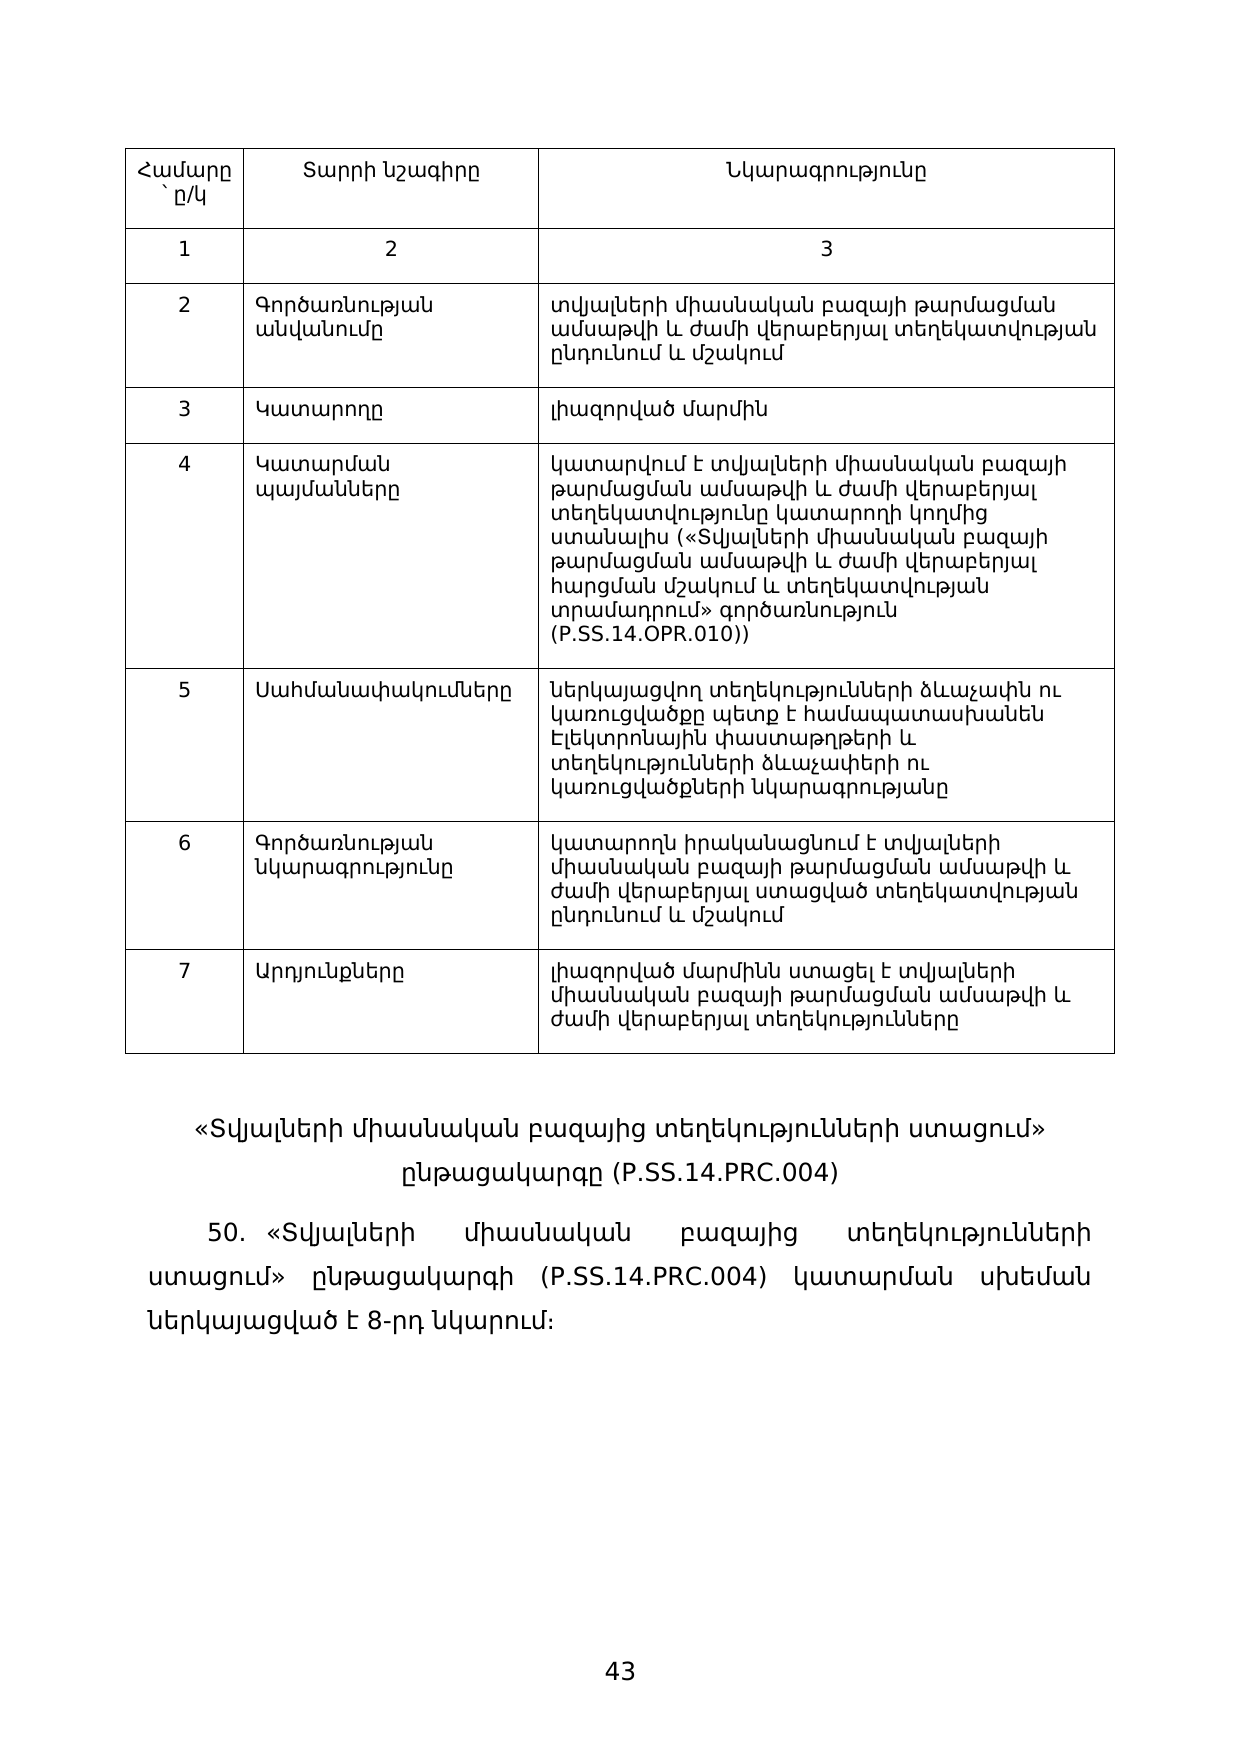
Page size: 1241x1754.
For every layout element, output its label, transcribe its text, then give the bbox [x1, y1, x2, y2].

table_cell ներկայացվող տեղեկությունների ձևաչափն ու կառուցվածքը պետք է համապատասխանեն Էլեկտրոնային փաստաթղթերի և տեղեկությունների ձևաչափերի ու կառուցվածքների նկարագրությանը [539, 669, 1114, 821]
table_header Նկարագրությունը [539, 149, 1114, 227]
table_cell 2 [244, 229, 538, 283]
table_cell 1 [126, 229, 243, 283]
text 50. «Տվյալների միասնական բազայից տեղեկությունների ստացում» ընթացակարգի (P.SS.14.PRC.004) կատարման սխեման ներկայացված է 8-րդ նկարում։ [148, 1219, 1092, 1335]
table_header Տարրի նշագիրը [244, 149, 538, 227]
table_cell կատարողն իրականացնում է տվյալների միասնական բազայի թարմացման ամսաթվի և ժամի վերաբերյալ ստացված տեղեկատվության ընդունում և մշակում [539, 822, 1114, 949]
table_cell լիազորված մարմին [539, 388, 1114, 443]
table_cell 4 [126, 444, 243, 668]
table_cell 3 [126, 388, 243, 443]
table_cell Գործառնության անվանումը [244, 284, 538, 387]
table_cell տվյալների միասնական բազայի թարմացման ամսաթվի և ժամի վերաբերյալ տեղեկատվության ընդունում և մշակում [539, 284, 1114, 387]
subtitle «Տվյալների միասնական բազայից տեղեկությունների ստացում» ընթացակարգը (P.SS.14.PRC.004) [148, 1114, 1092, 1187]
table_cell Սահմանափակումները [244, 669, 538, 821]
table_cell Արդյունքները [244, 950, 538, 1053]
table_cell 7 [126, 950, 243, 1053]
table_cell լիազորված մարմինն ստացել է տվյալների միասնական բազայի թարմացման ամսաթվի և ժամի վերաբերյալ տեղեկությունները [539, 950, 1114, 1053]
table_cell Գործառնության նկարագրությունը [244, 822, 538, 949]
table_cell 2 [126, 284, 243, 387]
table_cell 3 [539, 229, 1114, 283]
table_cell Կատարողը [244, 388, 538, 443]
table_cell Կատարման պայմանները [244, 444, 538, 668]
table_cell 5 [126, 669, 243, 821]
table_cell կատարվում է տվյալների միասնական բազայի թարմացման ամսաթվի և ժամի վերաբերյալ տեղեկատվությունը կատարողի կողմից ստանալիս («Տվյալների միասնական բազայի թարմացման ամսաթվի և ժամի վերաբերյալ հարցման մշակում և տեղեկատվության տրամադրում» գործառնություն (P.SS.14.OPR.010)) [539, 444, 1114, 668]
table_cell 6 [126, 822, 243, 949]
table_header Համարը՝ ը/կ [126, 149, 243, 227]
